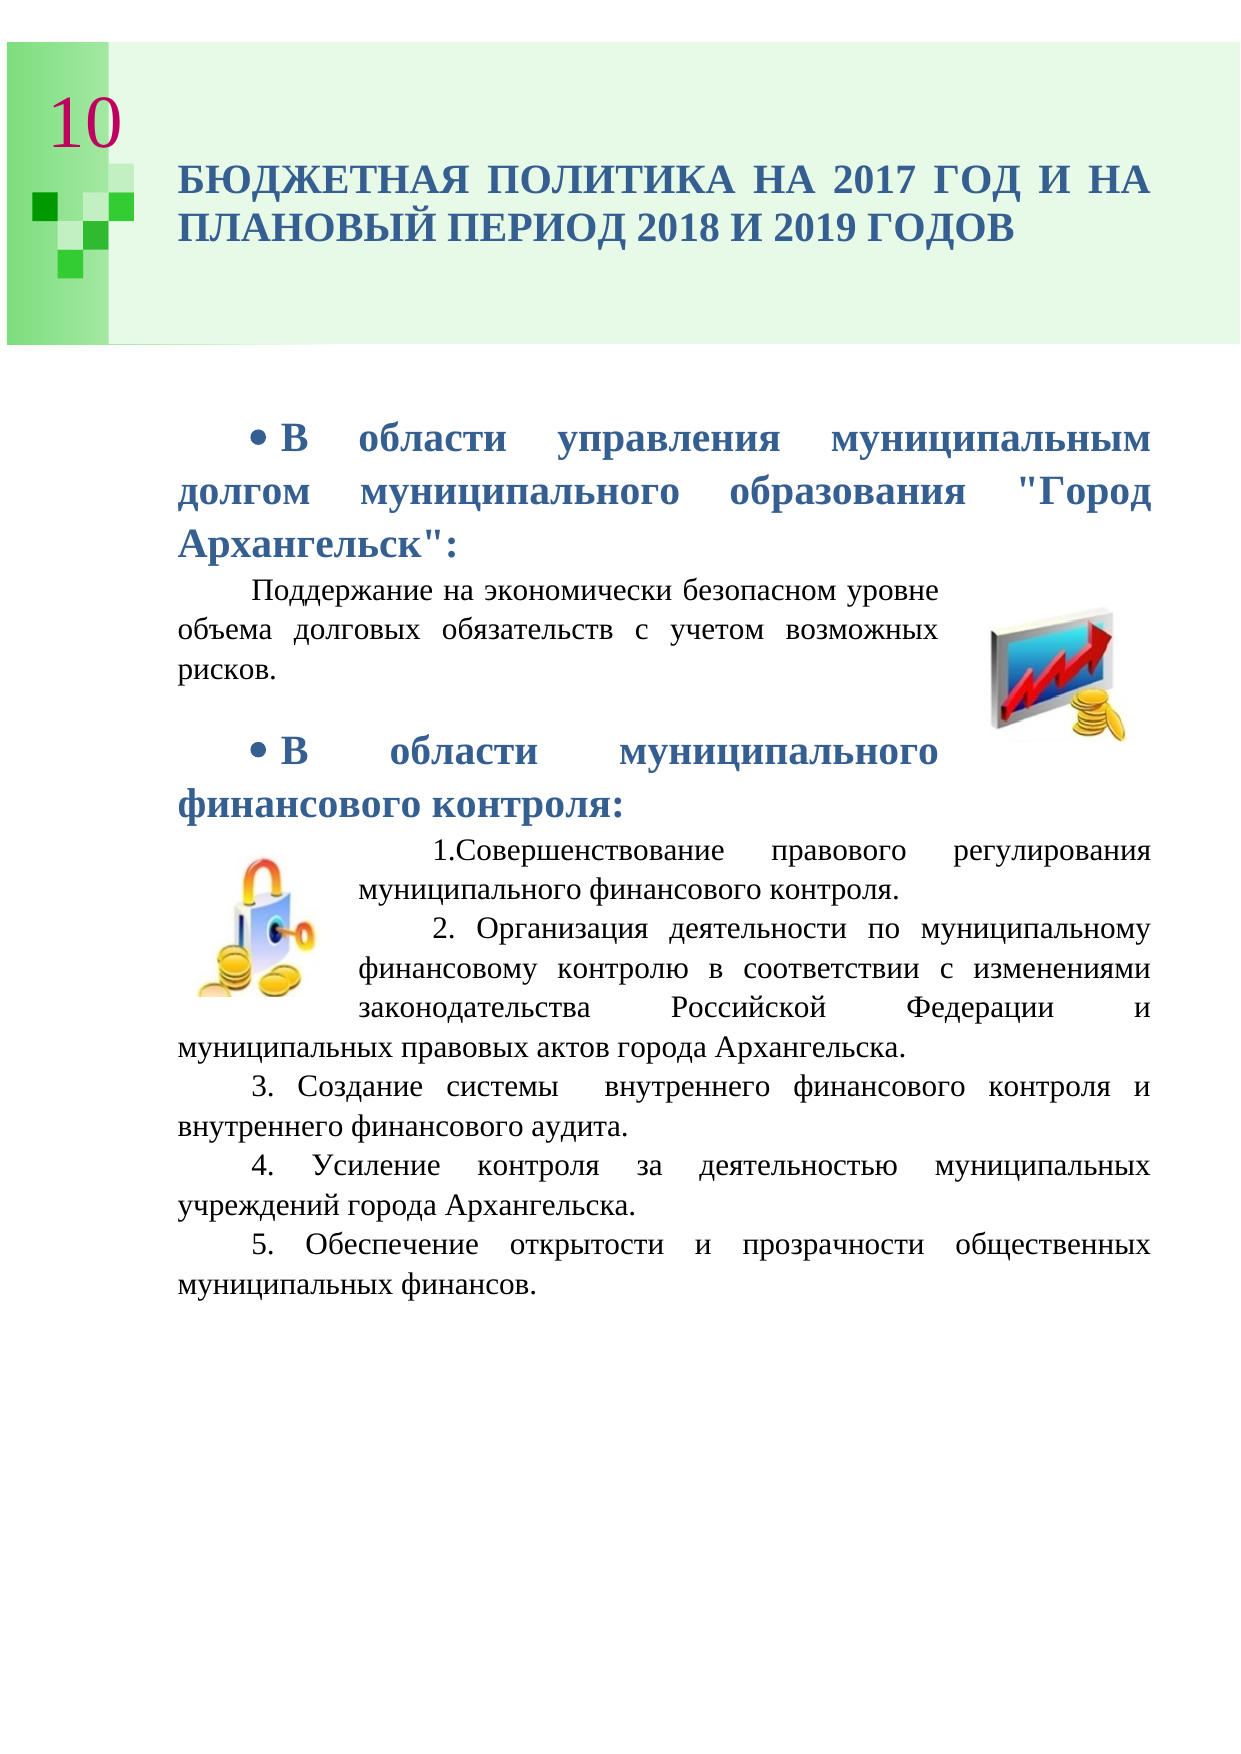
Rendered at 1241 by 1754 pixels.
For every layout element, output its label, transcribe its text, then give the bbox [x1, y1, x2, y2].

text 5. Обеспечение открытости и прозрачности общественных муниципальных финансов. [177, 1226, 1152, 1301]
text Поддержание на экономически безопасном уровне объема долговых обязательств с учетом возможных рисков. [177, 571, 1152, 686]
list В области управления муниципальным долгом муниципального образования "Город Архангельск": [177, 413, 1152, 566]
list В области муниципального финансового контроля: [177, 725, 1152, 826]
text БЮДЖЕТНАЯ ПОЛИТИКА НА 2017 ГОД И НА ПЛАНОВЫЙ ПЕРИОД 2018 И 2019 ГОДОВ [177, 154, 1152, 250]
text 1.Совершенствование правового регулирования муниципального финансового контроля. [177, 831, 1152, 906]
picture [958, 686, 1144, 725]
text 4. Усиление контроля за деятельностью муниципальных учреждений города Архангельска. [177, 1147, 1152, 1222]
picture [180, 853, 340, 997]
text 2. Организация деятельности по муниципальному финансовому контролю в соответствии с изменениями законодательства Российской Федерации и муниципальных правовых актов города Архангельска. [177, 910, 1152, 1064]
text 3. Создание системы внутреннего финансового контроля и внутреннего финансового аудита. [177, 1068, 1152, 1143]
